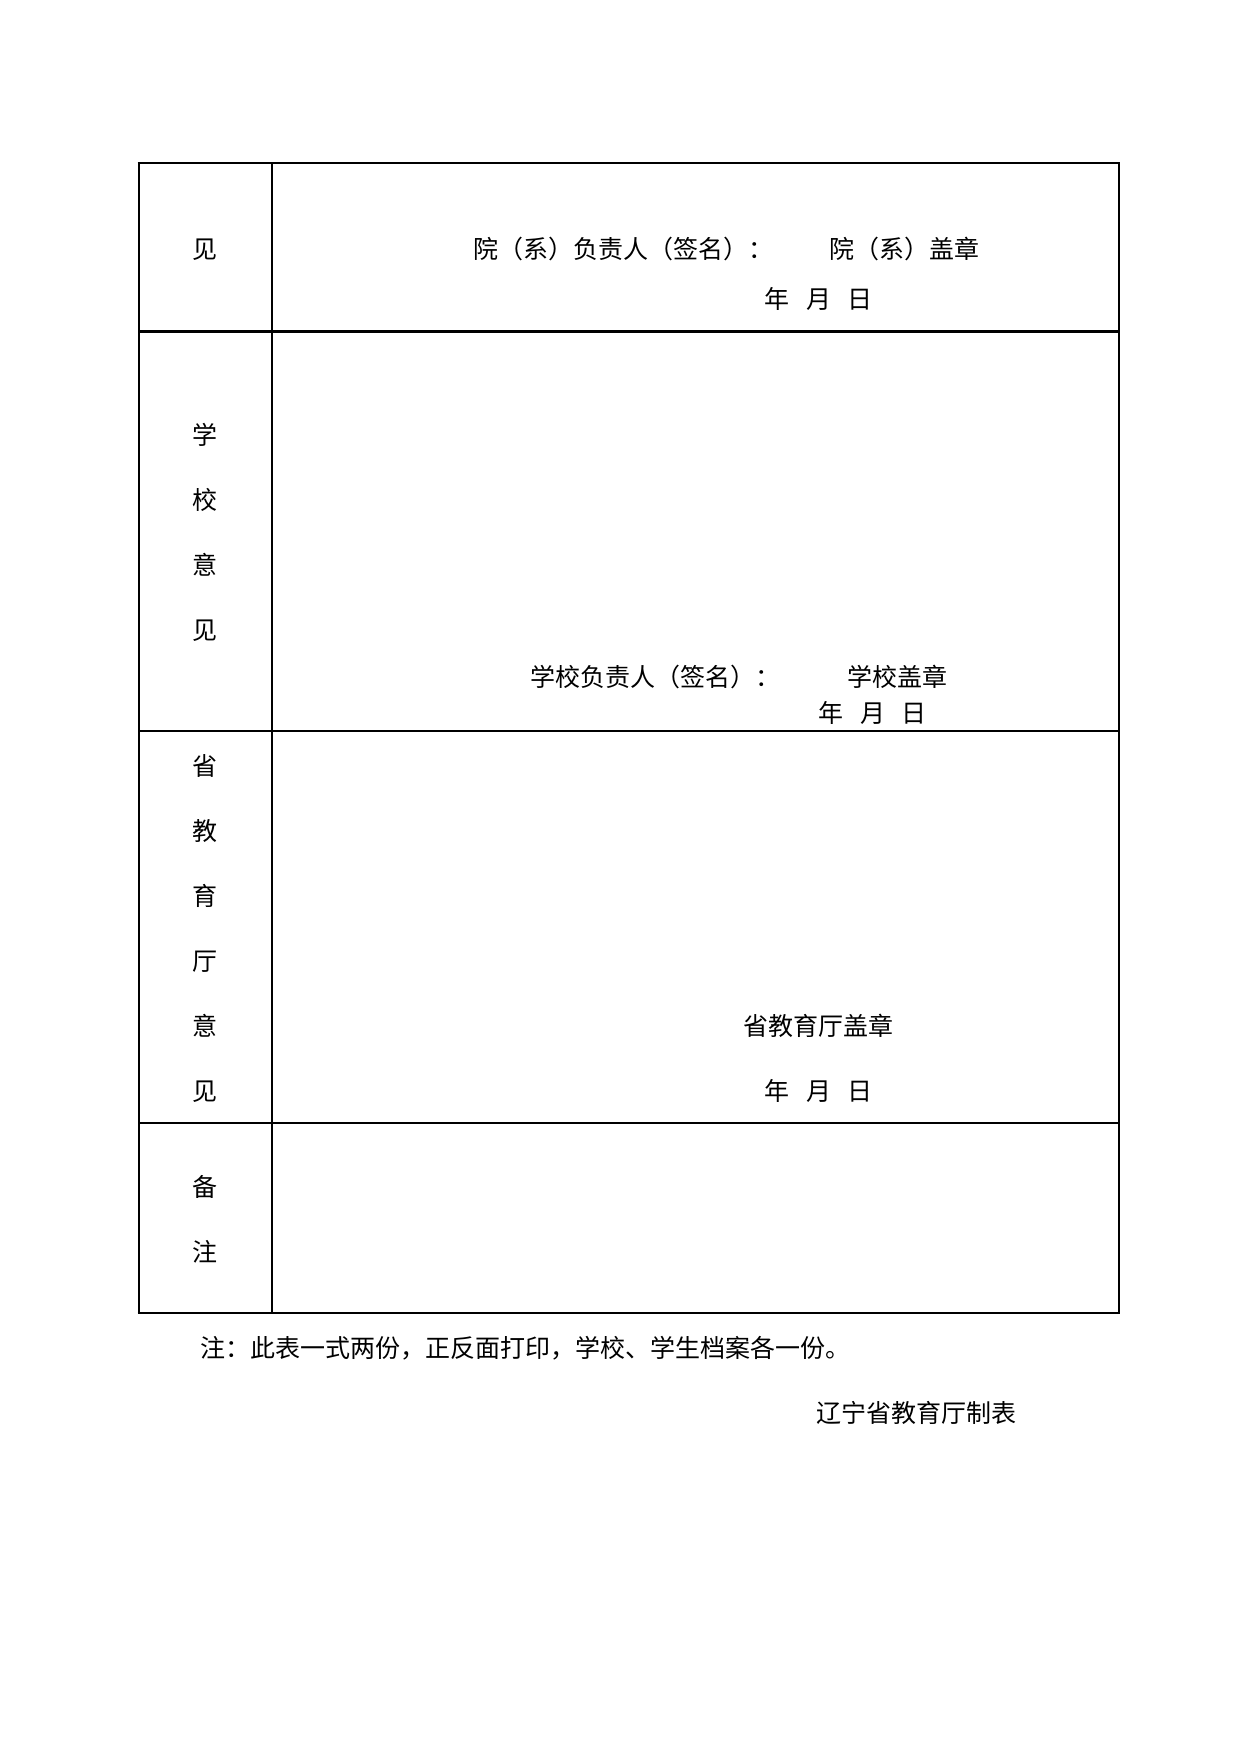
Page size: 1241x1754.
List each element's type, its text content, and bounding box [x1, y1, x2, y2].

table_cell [273, 164, 1118, 330]
text 注：此表一式两份，正反面打印，学校、学生档案各一份。 [150, 1314, 1107, 1379]
table_cell 备 注 [140, 1124, 271, 1312]
table_cell 省教育厅盖章 年 月 日 [273, 732, 1118, 1122]
table_cell 学校负责人（签名）： 学校盖章 年 月 日 [273, 333, 1118, 730]
table_cell 省 教 育 厅 意 见 [140, 732, 271, 1122]
table_cell 学 校 意 见 [140, 333, 271, 730]
table_cell 院 系 意 见 [140, 164, 271, 330]
text 辽宁省教育厅制表 [150, 1379, 1107, 1444]
table_cell [273, 1124, 1118, 1312]
